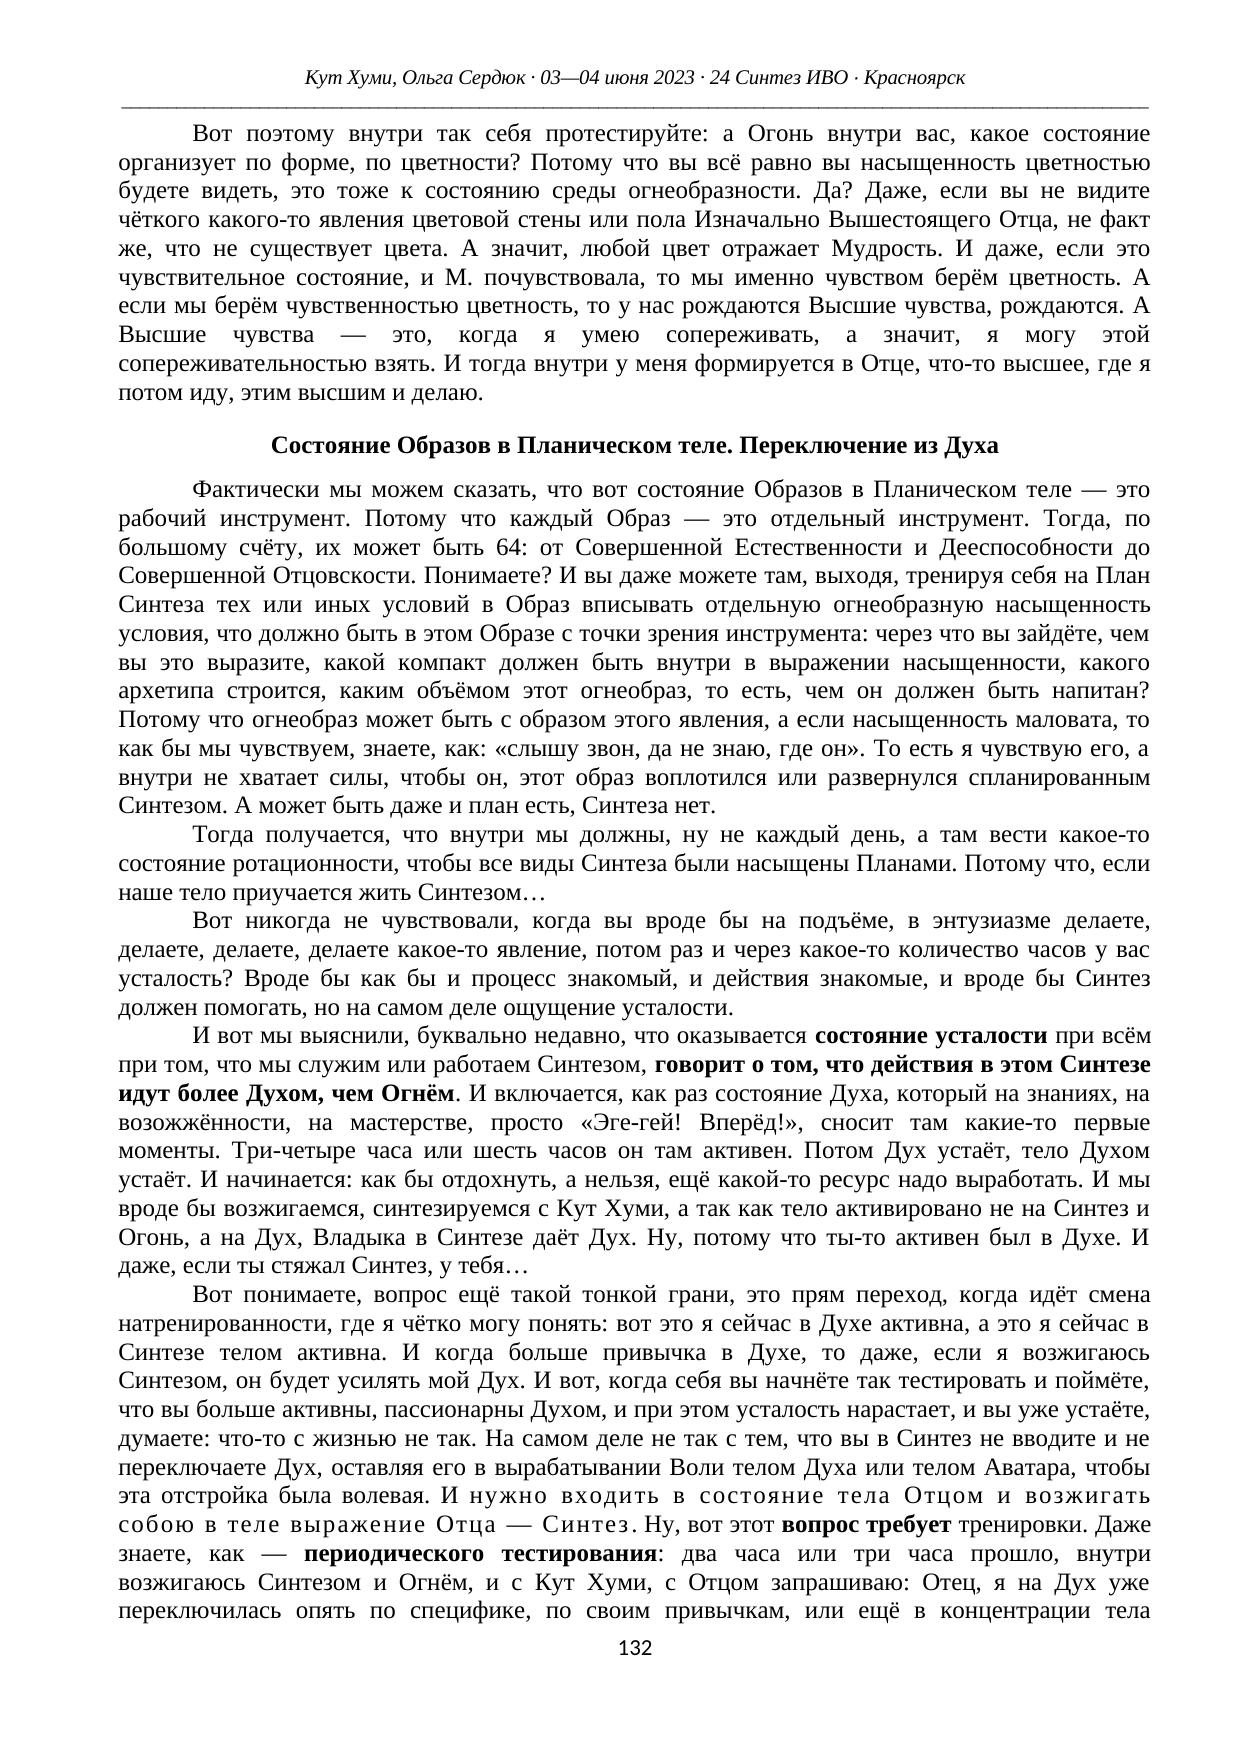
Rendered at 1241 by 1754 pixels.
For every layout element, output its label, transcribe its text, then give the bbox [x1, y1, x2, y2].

text Фактически мы можем сказать, что вот состояние Образов в Планическом теле — это рабочий инструмент. Потому что каждый Образ — это отдельный инструмент. Тогда, по большому счёту, их может быть 64: от Совершенной Естественности и Дееспособности до Совершенной Отцовскости. Понимаете? И вы даже можете там, выходя, тренируя себя на План Синтеза тех или иных условий в Образ вписывать отдельную огнеобразную насыщенность условия, что должно быть в этом Образе с точки зрения инструмента: через что вы зайдёте, чем вы это выразите, какой компакт должен быть внутри в выражении насыщенности, какого архетипа строится, каким объёмом этот огнеобраз, то есть, чем он должен быть напитан? Потому что огнеобраз может быть с образом этого явления, а если насыщенность маловата, то как бы мы чувствуем, знаете, как: «слышу звон, да не знаю, где он». То есть я чувствую его, а внутри не хватает силы, чтобы он, этот образ воплотился или развернулся спланированным Синтезом. А может быть даже и план есть, Синтеза нет. [118, 474, 1152, 819]
text Вот никогда не чувствовали, когда вы вроде бы на подъёме, в энтузиазме делаете, делаете, делаете, делаете какое-то явление, потом раз и через какое-то количество часов у вас усталость? Вроде бы как бы и процесс знакомый, и действия знакомые, и вроде бы Синтез должен помогать, но на самом деле ощущение усталости. [118, 905, 1152, 1020]
text Тогда получается, что внутри мы должны, ну не каждый день, а там вести какое-то состояние ротационности, чтобы все виды Синтеза были насыщены Планами. Потому что, если наше тело приучается жить Синтезом… [118, 819, 1152, 905]
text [118, 1279, 1152, 1624]
text И вот мы выяснили, буквально недавно, что оказывается состояние усталости при всём при том, что мы служим или работаем Синтезом, говорит о том, что действия в этом Синтезе идут более Духом, чем Огнём. И включается, как раз состояние Духа, который на знаниях, на возожжённости, на мастерстве, просто «Эге-гей! Вперёд!», сносит там какие-то первые моменты. Три-четыре часа или шесть часов он там активен. Потом Дух устаёт, тело Духом устаёт. И начинается: как бы отдохнуть, а нельзя, ещё какой-то ресурс надо выработать. И мы вроде бы возжигаемся, синтезируемся с Кут Хуми, а так как тело активировано не на Синтез и Огонь, а на Дух, Владыка в Синтезе даёт Дух. Ну, потому что ты-то активен был в Духе. И даже, если ты стяжал Синтез, у тебя… [118, 1020, 1152, 1279]
subtitle Состояние Образов в Планическом теле. Переключение из Духа [118, 431, 1152, 459]
text Вот поэтому внутри так себя протестируйте: а Огонь внутри вас, какое состояние организует по форме, по цветности? Потому что вы всё равно вы насыщенность цветностью будете видеть, это тоже к состоянию среды огнеобразности. Да? Даже, если вы не видите чёткого какого-то явления цветовой стены или пола Изначально Вышестоящего Отца, не факт же, что не существует цвета. А значит, любой цвет отражает Мудрость. И даже, если это чувствительное состояние, и М. почувствовала, то мы именно чувством берём цветность. А если мы берём чувственностью цветность, то у нас рождаются Высшие чувства, рождаются. А Высшие чувства — это, когда я умею сопереживать, а значит, я могу этой сопереживательностью взять. И тогда внутри у меня формируется в Отце, что-то высшее, где я потом иду, этим высшим и делаю. [118, 118, 1152, 406]
